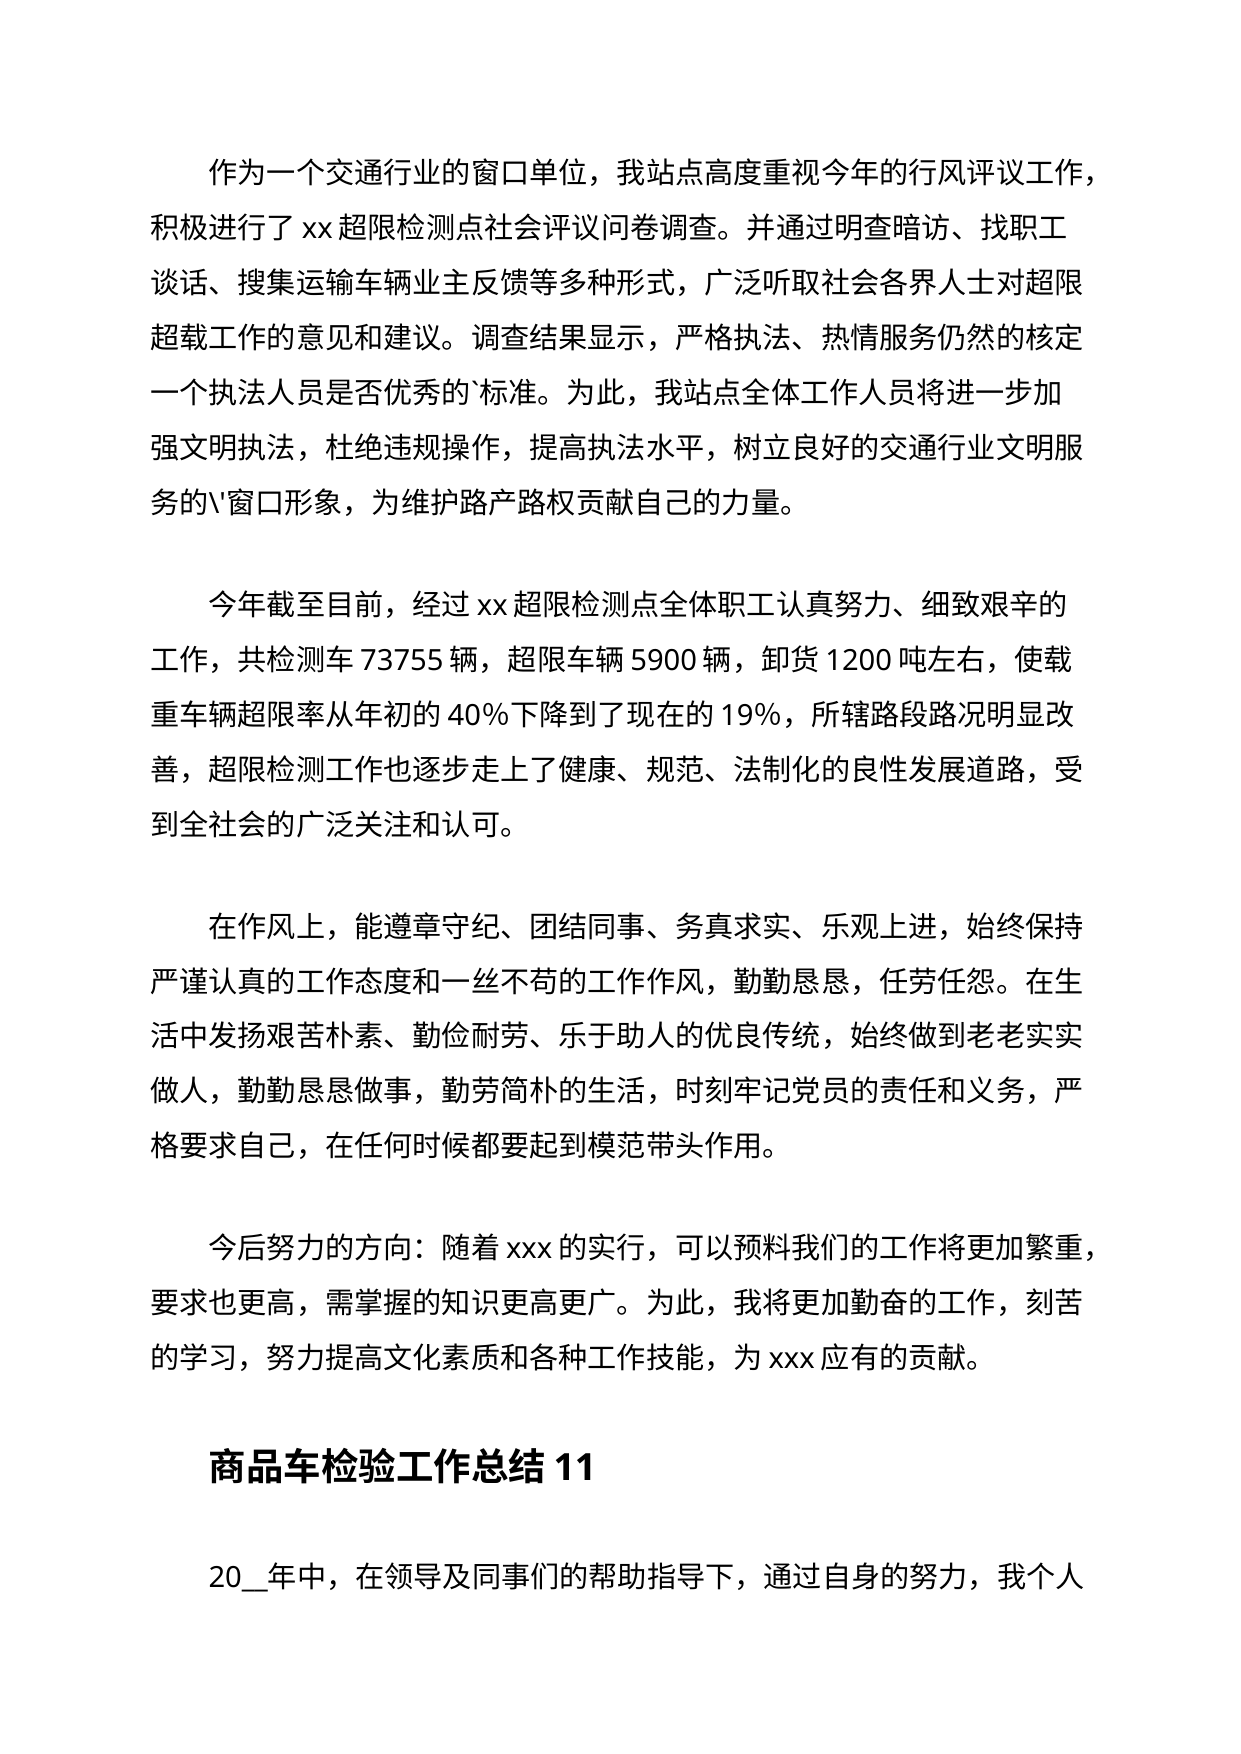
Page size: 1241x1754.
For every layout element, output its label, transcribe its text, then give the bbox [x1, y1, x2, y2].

text 在作风上，能遵章守纪、团结同事、务真求实、乐观上进，始终保持严谨认真的工作态度和一丝不苟的工作作风，勤勤恳恳，任劳任怨。在生活中发扬艰苦朴素、勤俭耐劳、乐于助人的优良传统，始终做到老老实实做人，勤勤恳恳做事，勤劳简朴的生活，时刻牢记党员的责任和义务，严格要求自己，在任何时候都要起到模范带头作用。 [150, 903, 1090, 1165]
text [150, 1554, 1090, 1596]
text 作为一个交通行业的窗口单位，我站点高度重视今年的行风评议工作，积极进行了xx超限检测点社会评议问卷调查。并通过明查暗访、找职工谈话、搜集运输车辆业主反馈等多种形式，广泛听取社会各界人士对超限超载工作的意见和建议。调查结果显示，严格执法、热情服务仍然的核定一个执法人员是否优秀的`标准。为此，我站点全体工作人员将进一步加强文明执法，杜绝违规操作，提高执法水平，树立良好的交通行业文明服务的\'窗口形象，为维护路产路权贡献自己的力量。 [150, 150, 1090, 522]
text 今年截至目前，经过xx超限检测点全体职工认真努力、细致艰辛的工作，共检测车73755辆，超限车辆5900辆，卸货1200吨左右，使载重车辆超限率从年初的40％下降到了现在的19％，所辖路段路况明显改善，超限检测工作也逐步走上了健康、规范、法制化的良性发展道路，受到全社会的广泛关注和认可。 [150, 582, 1090, 844]
text 今后努力的方向：随着xxx的实行，可以预料我们的工作将更加繁重，要求也更高，需掌握的知识更高更广。为此，我将更加勤奋的工作，刻苦的学习，努力提高文化素质和各种工作技能，为xxx应有的贡献。 [150, 1224, 1090, 1377]
text 商品车检验工作总结11 [150, 1436, 1090, 1491]
